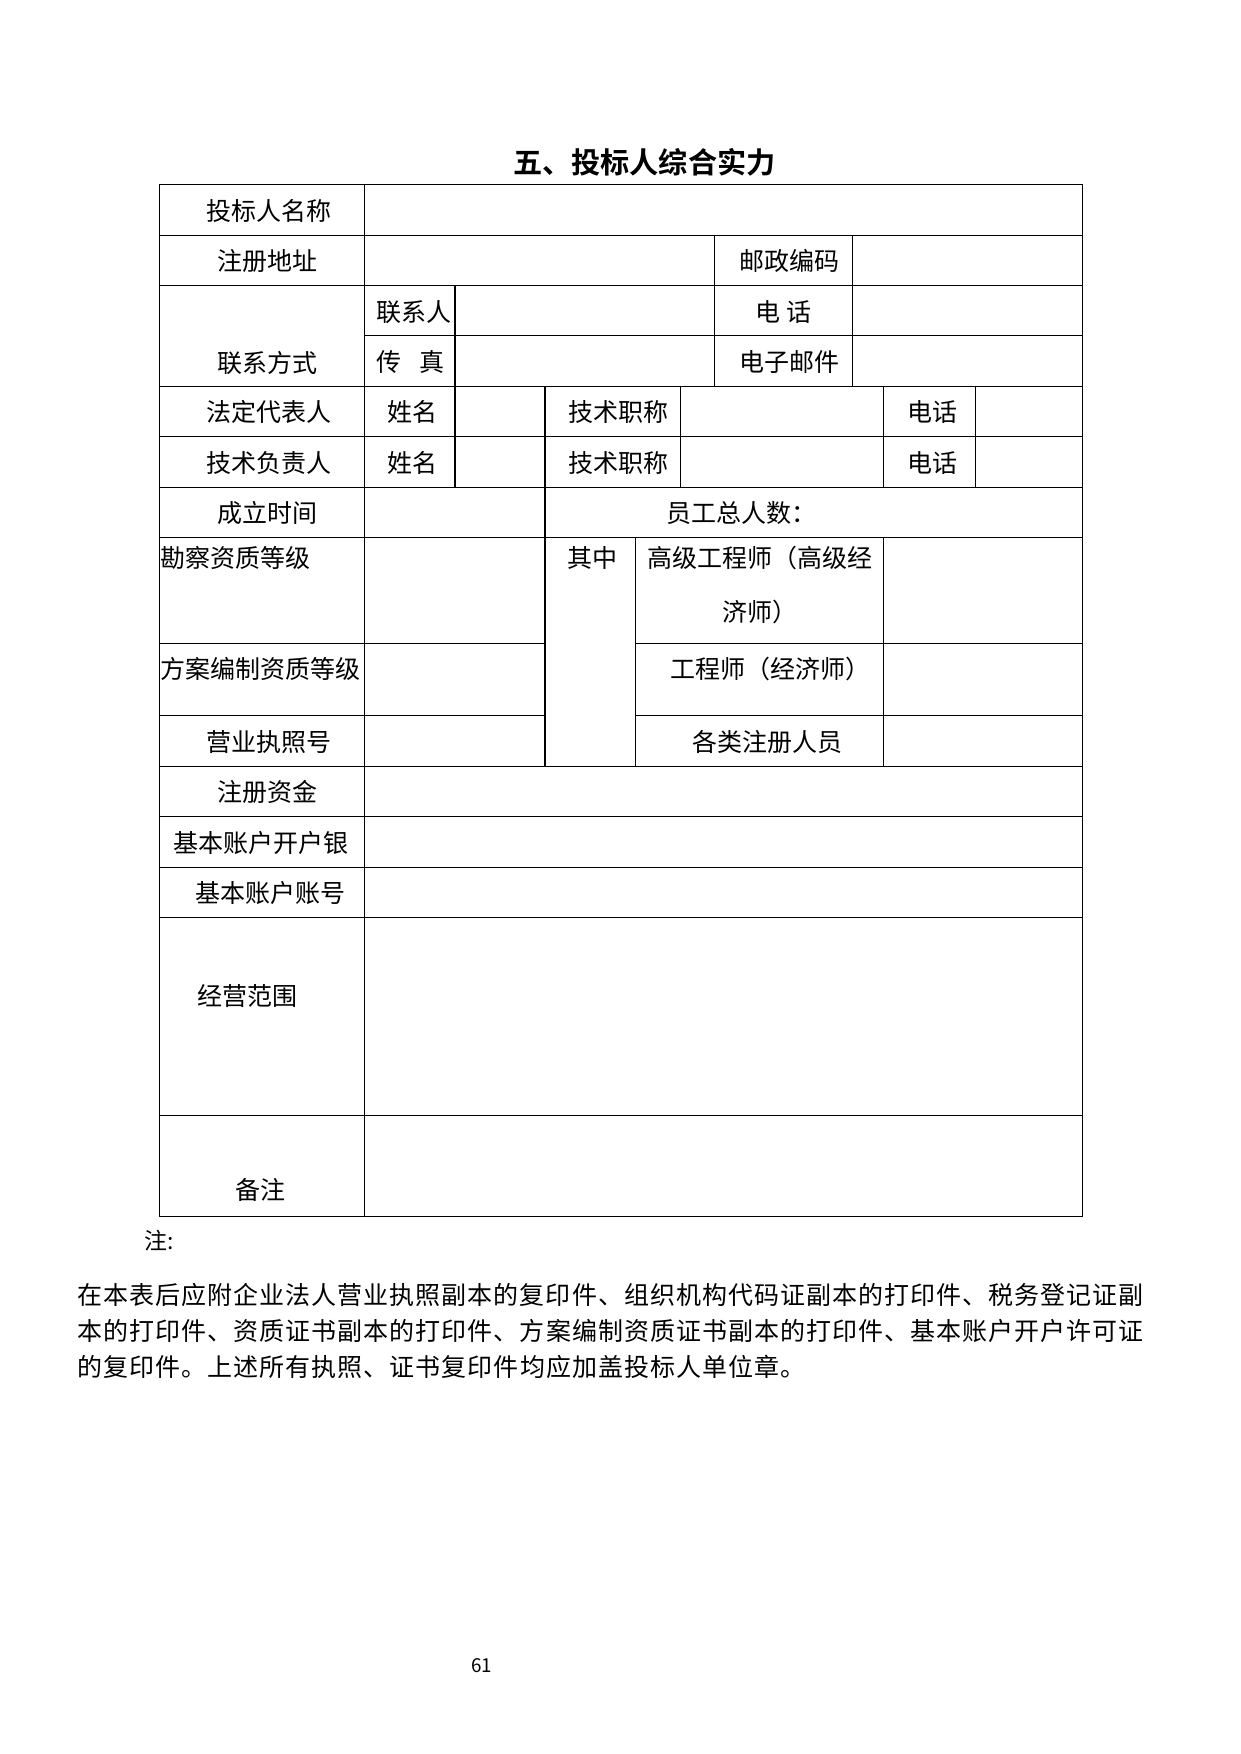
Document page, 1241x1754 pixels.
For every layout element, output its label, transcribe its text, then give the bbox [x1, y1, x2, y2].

table_cell [853, 286, 1082, 335]
table_header 投标人名称 [160, 185, 364, 235]
table_cell 邮政编码 [715, 236, 852, 285]
table_cell 联系人 [365, 286, 454, 335]
table_cell 姓名 [365, 437, 454, 487]
table_cell 法定代表人 [160, 387, 364, 436]
table_cell [976, 437, 1082, 487]
table_cell [853, 336, 1082, 386]
table_cell 联系方式 [160, 286, 364, 386]
table_cell [365, 767, 1082, 816]
table_cell [365, 538, 544, 643]
table_cell [456, 387, 544, 436]
table_cell 技术负责人 [160, 437, 364, 487]
table_cell [456, 286, 714, 335]
text 注: [144, 1223, 1167, 1256]
table_cell 电子邮件 [715, 336, 852, 386]
table_cell 经营范围 [160, 918, 364, 1115]
table_cell [681, 387, 883, 436]
table_cell [853, 236, 1082, 285]
list 五、投标人综合实力 [123, 139, 1165, 182]
table_cell 电话 [884, 437, 975, 487]
table_cell [976, 387, 1082, 436]
table_cell [365, 716, 544, 766]
table_cell 高级工程师（高级经济师） [636, 538, 883, 643]
table_header [365, 185, 1082, 235]
table_cell [365, 918, 1082, 1115]
table_cell 工程师（经济师） [636, 644, 883, 715]
table_cell [884, 644, 1082, 715]
table_cell 营业执照号 [160, 716, 364, 766]
table_cell 各类注册人员 [636, 716, 883, 766]
text 在本表后应附企业法人营业执照副本的复印件、组织机构代码证副本的打印件、税务登记证副本的打印件、资质证书副本的打印件、方案编制资质证书副本的打印件、基本账户开户许可证的复印件。上述所有执照、证书复印件均应加盖投标人单位章。 [77, 1275, 1165, 1384]
table_cell [365, 488, 544, 537]
table_cell [456, 437, 544, 487]
table_cell [884, 716, 1082, 766]
table_cell 员工总人数： [546, 488, 1082, 537]
table_cell 电 话 [715, 286, 852, 335]
table_cell 勘察资质等级 [160, 538, 364, 643]
table_cell 注册地址 [160, 236, 364, 285]
table_cell 基本账户开户银行 [160, 817, 364, 867]
table_cell [365, 817, 1082, 867]
table_cell 姓名 [365, 387, 454, 436]
table_cell 技术职称 [546, 437, 680, 487]
table_cell 成立时间 [160, 488, 364, 537]
table_cell 注册资金 [160, 767, 364, 816]
table_cell [456, 336, 714, 386]
table_cell 其中 [546, 538, 635, 766]
table_cell [365, 236, 714, 285]
table_cell 备注 [160, 1116, 364, 1216]
table_cell 技术职称 [546, 387, 680, 436]
table_cell [365, 1116, 1082, 1216]
table_cell 传 真 [365, 336, 454, 386]
table_cell [884, 538, 1082, 643]
table_cell [365, 644, 544, 715]
table_cell [365, 868, 1082, 917]
table_cell [681, 437, 883, 487]
table_cell 基本账户账号 [160, 868, 364, 917]
table_cell 电话 [884, 387, 975, 436]
table_cell 方案编制资质等级 [160, 644, 364, 715]
